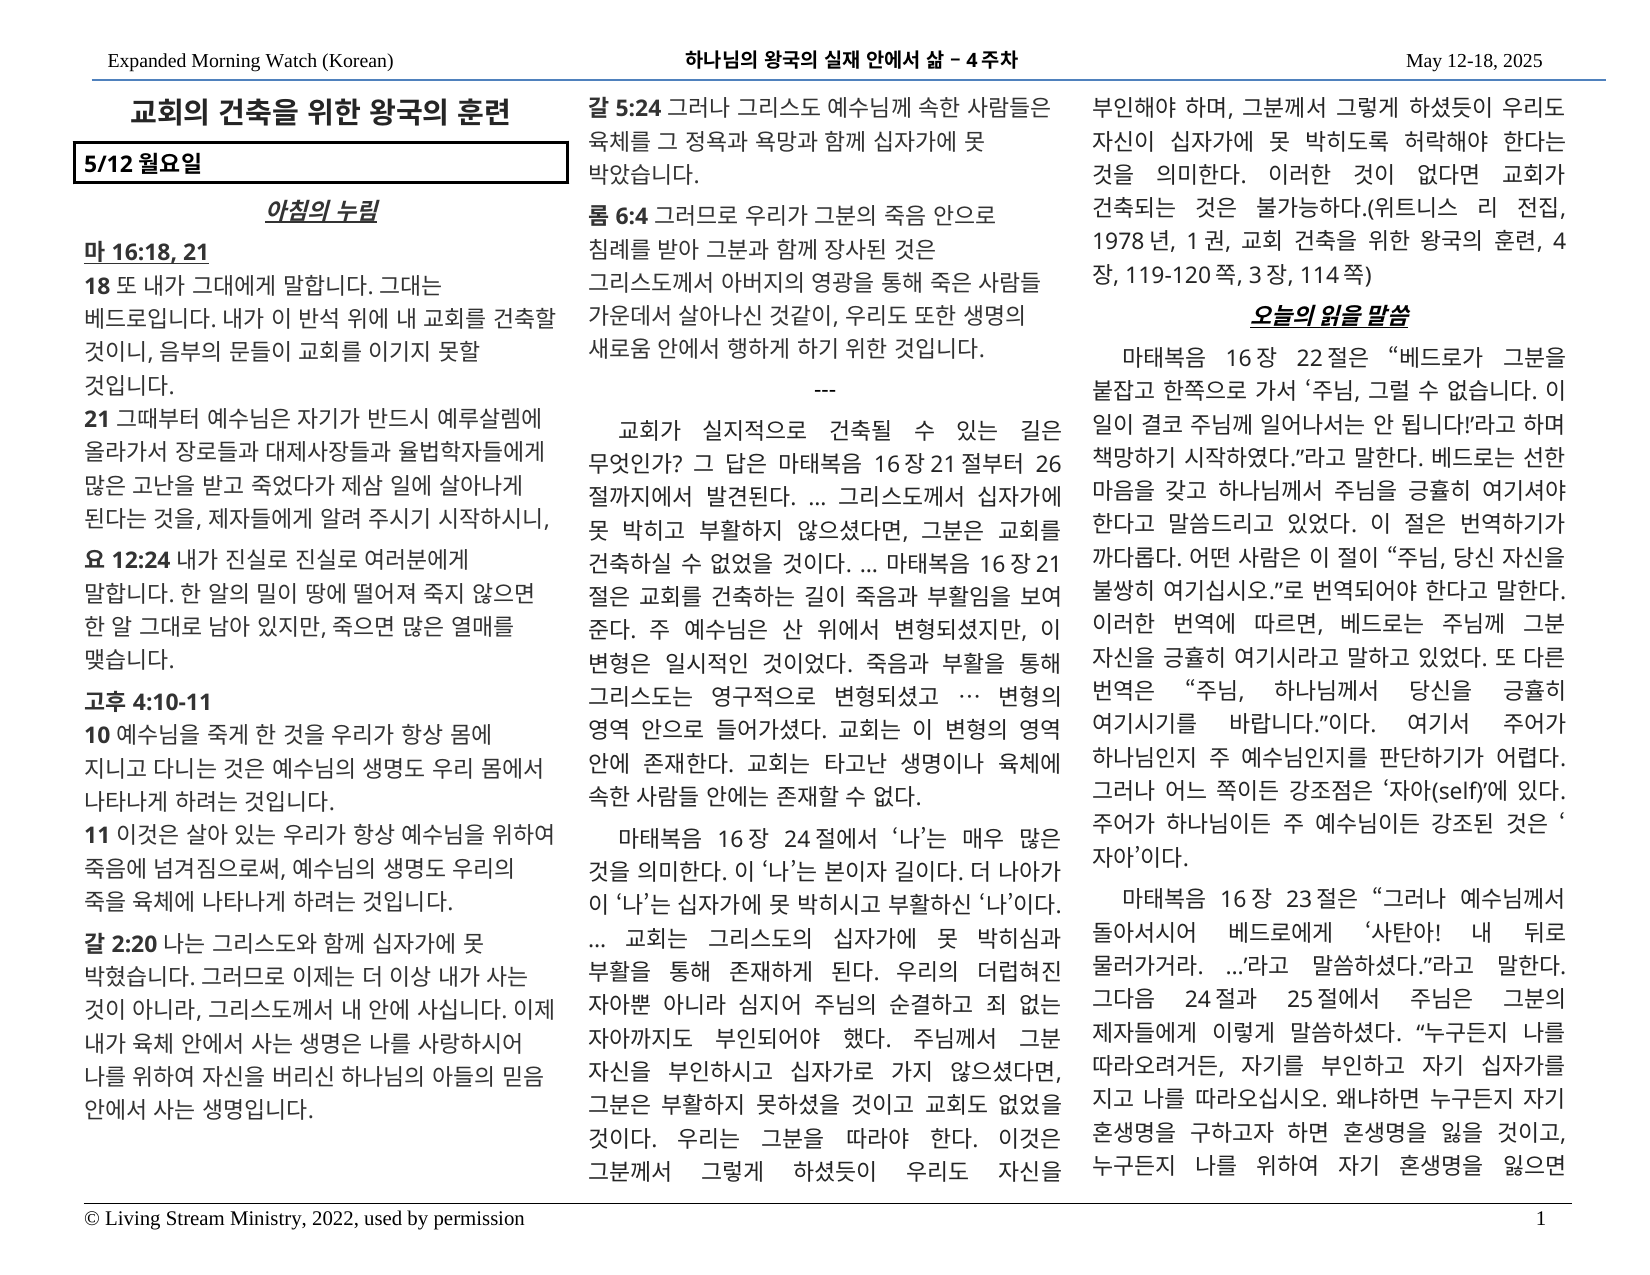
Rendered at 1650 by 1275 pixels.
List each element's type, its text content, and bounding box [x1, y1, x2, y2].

text 5/12 월요일 [76, 144, 566, 181]
text 마태복음 16장 24절에서 ‘나’는 매우 많은 것을 의미한다. 이 ‘나’는 본이자 길이다. 더 나아가 이 ‘나’는 십자가에 못 박히시고 부활하신 ‘나’이다. … 교회는 그리스도의 십자가에 못 박히심과 부활을 통해 존재하게 된다. 우리의 더럽혀진 자아뿐 아니라 심지어 주님의 순결하고 죄 없는 자아까지도 부인되어야 했다. 주님께서 그분 자신을 부인하시고 십자가로 가지 않으셨다면, 그분은 부활하지 못하셨을 것이고 교회도 없었을 것이다. 우리는 그분을 따라야 한다. 이것은 그분께서 그렇게 하셨듯이 우리도 자신을 부인해야 하며, 그분께서 그렇게 하셨듯이 우리도 자신이 십자가에 못 박히도록 허락해야 한다는 것을 의미한다. 이러한 것이 없다면 교회가 건축되는 것은 불가능하다.(위트니스 리 전집, 1978년, 1권, 교회 건축을 위한 왕국의 훈련, 4장, 119-120쪽, 3장, 114쪽) [588, 821, 1062, 1187]
list 오늘의 읽을 말씀 [1092, 298, 1566, 331]
text --- [588, 373, 1062, 404]
text 고후 4:10-11 10 예수님을 죽게 한 것을 우리가 항상 몸에 지니고 다니는 것은 예수님의 생명도 우리 몸에서 나타나게 하려는 것입니다. 11 이것은 살아 있는 우리가 항상 예수님을 위하여 죽음에 넘겨짐으로써, 예수님의 생명도 우리의 죽을 육체에 나타나게 하려는 것입니다. [84, 684, 558, 917]
text 아침의 누림 [84, 193, 558, 226]
text 마태복음 16장 22절은 “베드로가 그분을 붙잡고 한쪽으로 가서 ‘주님, 그럴 수 없습니다. 이 일이 결코 주님께 일어나서는 안 됩니다!’라고 하며 책망하기 시작하였다.”라고 말한다. 베드로는 선한 마음을 갖고 하나님께서 주님을 긍휼히 여기셔야 한다고 말씀드리고 있었다. 이 절은 번역하기가 까다롭다. 어떤 사람은 이 절이 “주님, 당신 자신을 불쌍히 여기십시오.”로 번역되어야 한다고 말한다. 이러한 번역에 따르면, 베드로는 주님께 그분 자신을 긍휼히 여기시라고 말하고 있었다. 또 다른 번역은 “주님, 하나님께서 당신을 긍휼히 여기시기를 바랍니다.”이다. 여기서 주어가 하나님인지 주 예수님인지를 판단하기가 어렵다. 그러나 어느 쪽이든 강조점은 ‘자아(self)’에 있다. 주어가 하나님이든 주 예수님이든 강조된 것은 ‘자아’이다. [1092, 340, 1566, 873]
text 마 16:18, 21 18 또 내가 그대에게 말합니다. 그대는 베드로입니다. 내가 이 반석 위에 내 교회를 건축할 것이니, 음부의 문들이 교회를 이기지 못할 것입니다. 21 그때부터 예수님은 자기가 반드시 예루살렘에 올라가서 장로들과 대제사장들과 율법학자들에게 많은 고난을 받고 죽었다가 제삼 일에 살아나게 된다는 것을, 제자들에게 알려 주시기 시작하시니, [84, 234, 558, 534]
text 갈 2:20 나는 그리스도와 함께 십자가에 못 박혔습니다. 그러므로 이제는 더 이상 내가 사는 것이 아니라, 그리스도께서 내 안에 사십니다. 이제 내가 육체 안에서 사는 생명은 나를 사랑하시어 나를 위하여 자신을 버리신 하나님의 아들의 믿음 안에서 사는 생명입니다. [84, 926, 558, 1125]
text 교회가 실지적으로 건축될 수 있는 길은 무엇인가? 그 답은 마태복음 16장21절부터 26절까지에서 발견된다. … 그리스도께서 십자가에 못 박히고 부활하지 않으셨다면, 그분은 교회를 건축하실 수 없었을 것이다. … 마태복음 16장21절은 교회를 건축하는 길이 죽음과 부활임을 보여 준다. 주 예수님은 산 위에서 변형되셨지만, 이 변형은 일시적인 것이었다. 죽음과 부활을 통해 그리스도는 영구적으로 변형되셨고 … 변형의 영역 안으로 들어가셨다. 교회는 이 변형의 영역 안에 존재한다. 교회는 타고난 생명이나 육체에 속한 사람들 안에는 존재할 수 없다. [588, 413, 1062, 812]
text 갈 5:24 그러나 그리스도 예수님께 속한 사람들은 육체를 그 정욕과 욕망과 함께 십자가에 못 박았습니다. [588, 90, 1062, 190]
text 롬 6:4 그러므로 우리가 그분의 죽음 안으로 침례를 받아 그분과 함께 장사된 것은 그리스도께서 아버지의 영광을 통해 죽은 사람들 가운데서 살아나신 것같이, 우리도 또한 생명의 새로움 안에서 행하게 하기 위한 것입니다. [588, 198, 1062, 365]
text 요 12:24 내가 진실로 진실로 여러분에게 말합니다. 한 알의 밀이 땅에 떨어져 죽지 않으면 한 알 그대로 남아 있지만, 죽으면 많은 열매를 맺습니다. [84, 542, 558, 676]
text 마태복음 16장 24절에서 ‘나’는 매우 많은 것을 의미한다. 이 ‘나’는 본이자 길이다. 더 나아가 이 ‘나’는 십자가에 못 박히시고 부활하신 ‘나’이다. … 교회는 그리스도의 십자가에 못 박히심과 부활을 통해 존재하게 된다. 우리의 더럽혀진 자아뿐 아니라 심지어 주님의 순결하고 죄 없는 자아까지도 부인되어야 했다. 주님께서 그분 자신을 부인하시고 십자가로 가지 않으셨다면, 그분은 부활하지 못하셨을 것이고 교회도 없었을 것이다. 우리는 그분을 따라야 한다. 이것은 그분께서 그렇게 하셨듯이 우리도 자신을 부인해야 하며, 그분께서 그렇게 하셨듯이 우리도 자신이 십자가에 못 박히도록 허락해야 한다는 것을 의미한다. 이러한 것이 없다면 교회가 건축되는 것은 불가능하다.(위트니스 리 전집, 1978년, 1권, 교회 건축을 위한 왕국의 훈련, 4장, 119-120쪽, 3장, 114쪽) [1092, 90, 1566, 290]
text 교회의 건축을 위한 왕국의 훈련 [84, 90, 558, 132]
